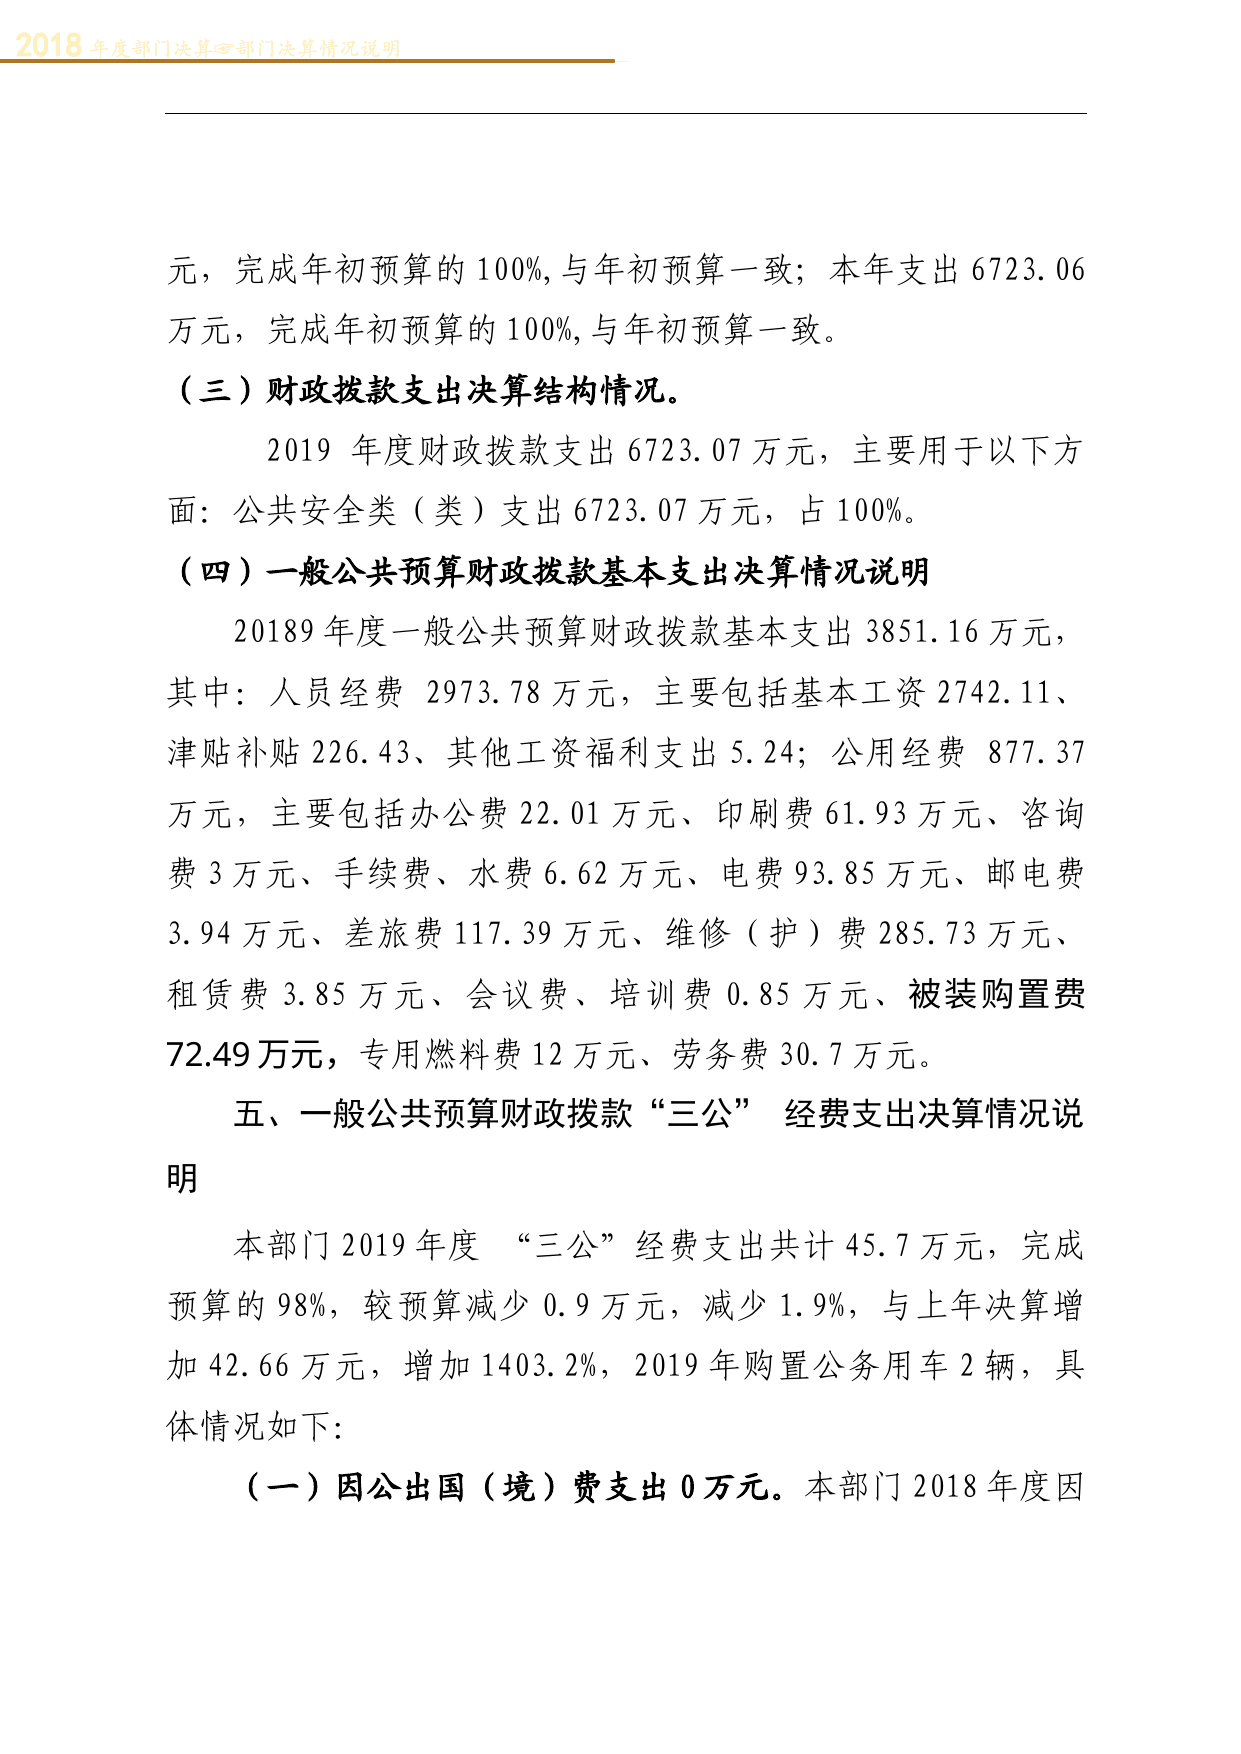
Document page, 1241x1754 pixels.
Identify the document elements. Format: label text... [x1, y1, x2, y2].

text 2019 年度财政拨款支出6723.07万元，主要用于以下方面：公共安全类（类）支出6723.07万元，占100%。 [165, 414, 1087, 535]
text 20189年度一般公共预算财政拨款基本支出3851.16万元，其中：人员经费 2973.78万元，主要包括基本工资2742.11、津贴补贴226.43、其他工资福利支出5.24；公用经费 877.37万元，主要包括办公费22.01万元、印刷费61.93万元、咨询费3万元、手续费、水费6.62万元、电费93.85万元、邮电费3.94万元、差旅费117.39万元、维修（护）费285.73万元、租赁费3.85万元、会议费、培训费0.85万元、被装购置费72.49万元，专用燃料费12万元、劳务费30.7万元。 [165, 595, 1087, 1079]
list 财政拨款支出决算结构情况。 [165, 354, 1087, 414]
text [165, 1450, 1087, 1511]
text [165, 233, 1087, 354]
text （四）一般公共预算财政拨款基本支出决算情况说明 [165, 535, 1087, 595]
subtitle 五、一般公共预算财政拨款“三公” 经费支出决算情况说明 [165, 1079, 1087, 1209]
text 本部门2019年度 “三公”经费支出共计45.7万元，完成预算的98%，较预算减少0.9万元，减少1.9%，与上年决算增加42.66万元，增加1403.2%，2019年购置公务用车2辆，具体情况如下： [165, 1209, 1087, 1450]
